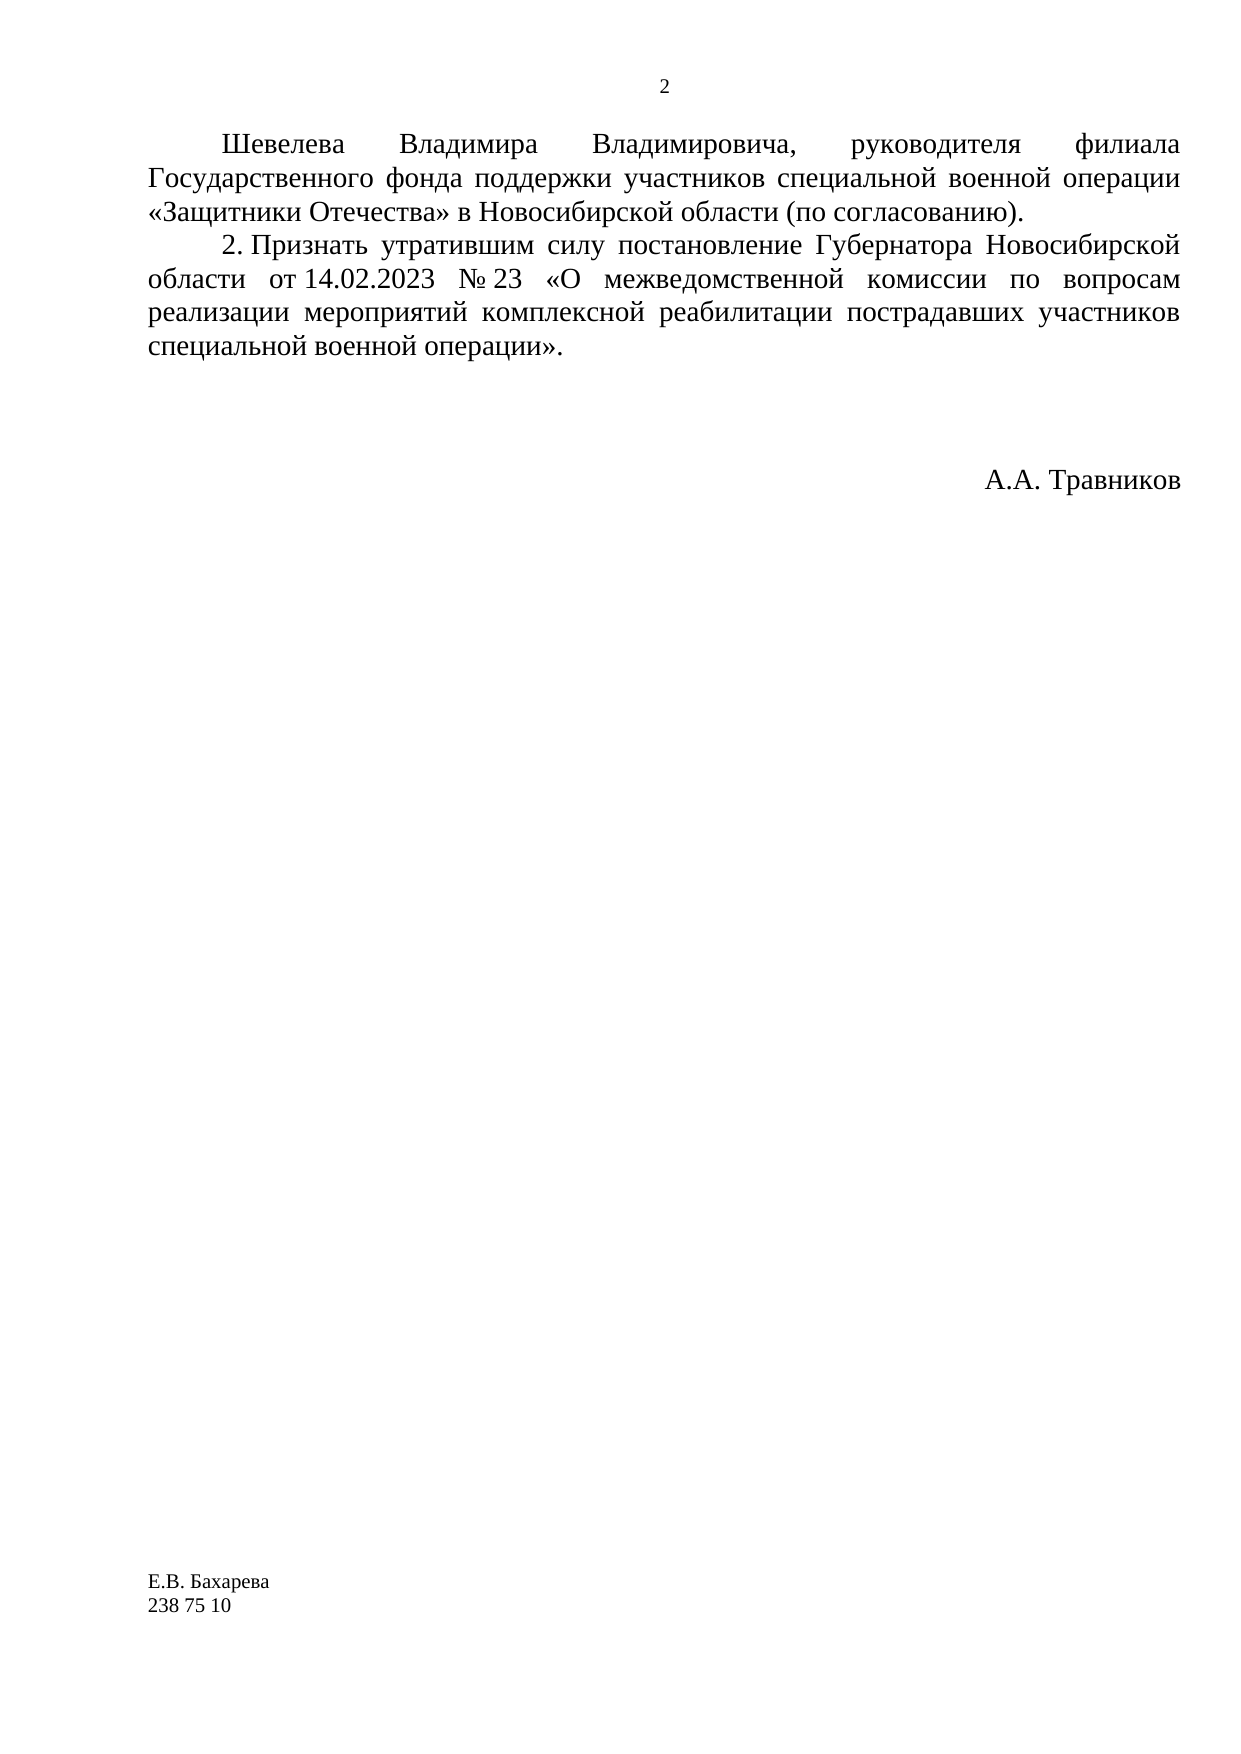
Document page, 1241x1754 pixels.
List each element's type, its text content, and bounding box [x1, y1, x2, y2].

text 238 75 10 [148, 1593, 1181, 1617]
text А.А. Травников [148, 462, 1181, 496]
text 2. Признать утратившим силу постановление Губернатора Новосибирской области от 14.02.2023 № 23 «О межведомственной комиссии по вопросам реализации мероприятий комплексной реабилитации пострадавших участников специальной военной операции». [148, 227, 1181, 361]
text Шевелева Владимира Владимировича, руководителя филиала Государственного фонда поддержки участников специальной военной операции «Защитники Отечества» в Новосибирской области (по согласованию). [148, 127, 1181, 227]
text Е.В. Бахарева [148, 1569, 1181, 1593]
